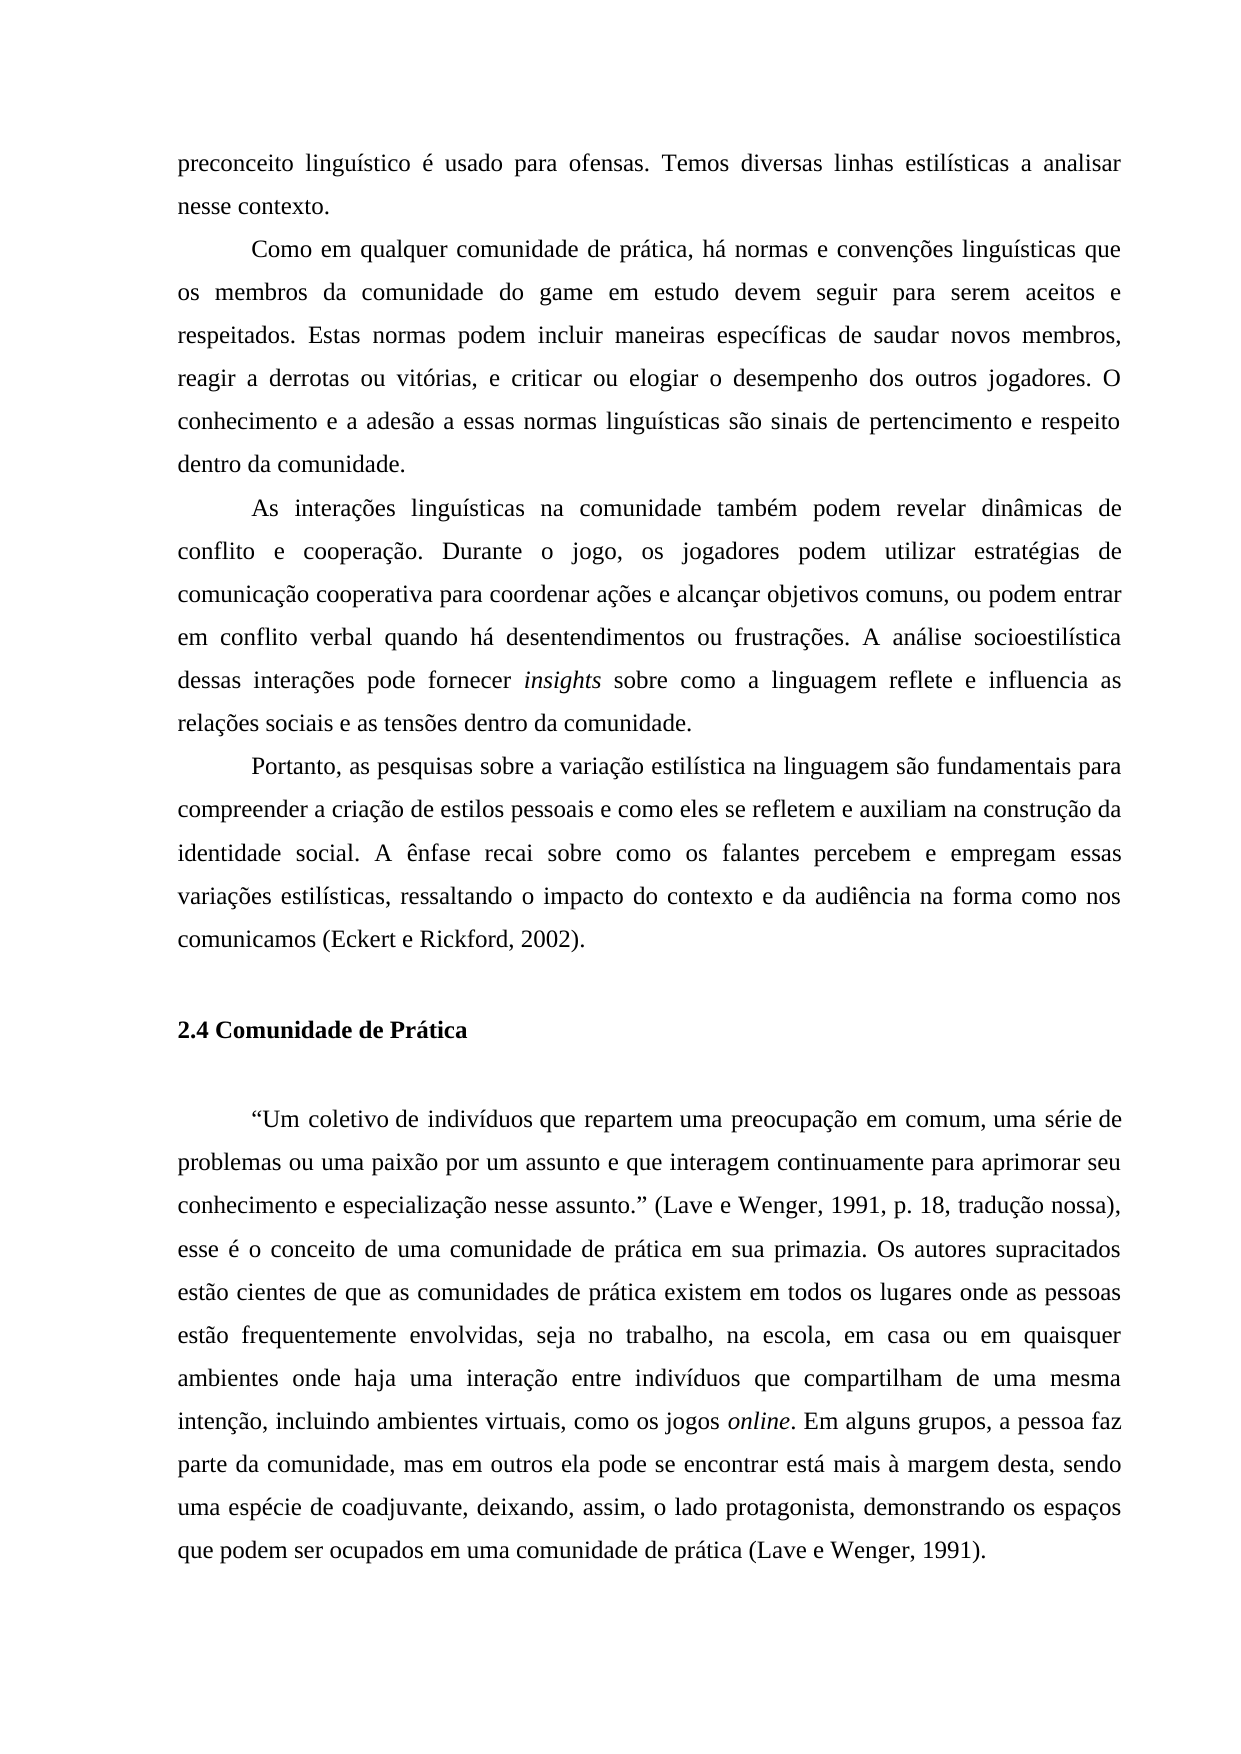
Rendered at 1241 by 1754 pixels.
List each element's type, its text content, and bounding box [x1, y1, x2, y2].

text Como em qualquer comunidade de prática, há normas e convenções linguísticas que os membros da comunidade do game em estudo devem seguir para serem aceitos e respeitados. Estas normas podem incluir maneiras específicas de saudar novos membros, reagir a derrotas ou vitórias, e criticar ou elogiar o desempenho dos outros jogadores. O conhecimento e a adesão a essas normas linguísticas são sinais de pertencimento e respeito dentro da comunidade. [177, 234, 1122, 478]
text “Um coletivo de indivíduos que repartem uma preocupação em comum, uma série de problemas ou uma paixão por um assunto e que interagem continuamente para aprimorar seu conhecimento e especialização nesse assunto.” (Lave e Wenger, 1991, p. 18, tradução nossa), esse é o conceito de uma comunidade de prática em sua primazia. Os autores supracitados estão cientes de que as comunidades de prática existem em todos os lugares onde as pessoas estão frequentemente envolvidas, seja no trabalho, na escola, em casa ou em quaisquer ambientes onde haja uma interação entre indivíduos que compartilham de uma mesma intenção, incluindo ambientes virtuais, como os jogos online. Em alguns grupos, a pessoa faz parte da comunidade, mas em outros ela pode se encontrar está mais à margem desta, sendo uma espécie de coadjuvante, deixando, assim, o lado protagonista, demonstrando os espaços que podem ser ocupados em uma comunidade de prática (Lave e Wenger, 1991). [177, 1104, 1122, 1564]
text 2.4 Comunidade de Prática [177, 1015, 1122, 1043]
text As interações linguísticas na comunidade também podem revelar dinâmicas de conflito e cooperação. Durante o jogo, os jogadores podem utilizar estratégias de comunicação cooperativa para coordenar ações e alcançar objetivos comuns, ou podem entrar em conflito verbal quando há desentendimentos ou frustrações. A análise socioestilística dessas interações pode fornecer insights sobre como a linguagem reflete e influencia as relações sociais e as tensões dentro da comunidade. [177, 493, 1122, 737]
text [177, 148, 1122, 219]
text Portanto, as pesquisas sobre a variação estilística na linguagem são fundamentais para compreender a criação de estilos pessoais e como eles se refletem e auxiliam na construção da identidade social. A ênfase recai sobre como os falantes percebem e empregam essas variações estilísticas, ressaltando o impacto do contexto e da audiência na forma como nos comunicamos (Eckert e Rickford, 2002). [177, 751, 1122, 953]
